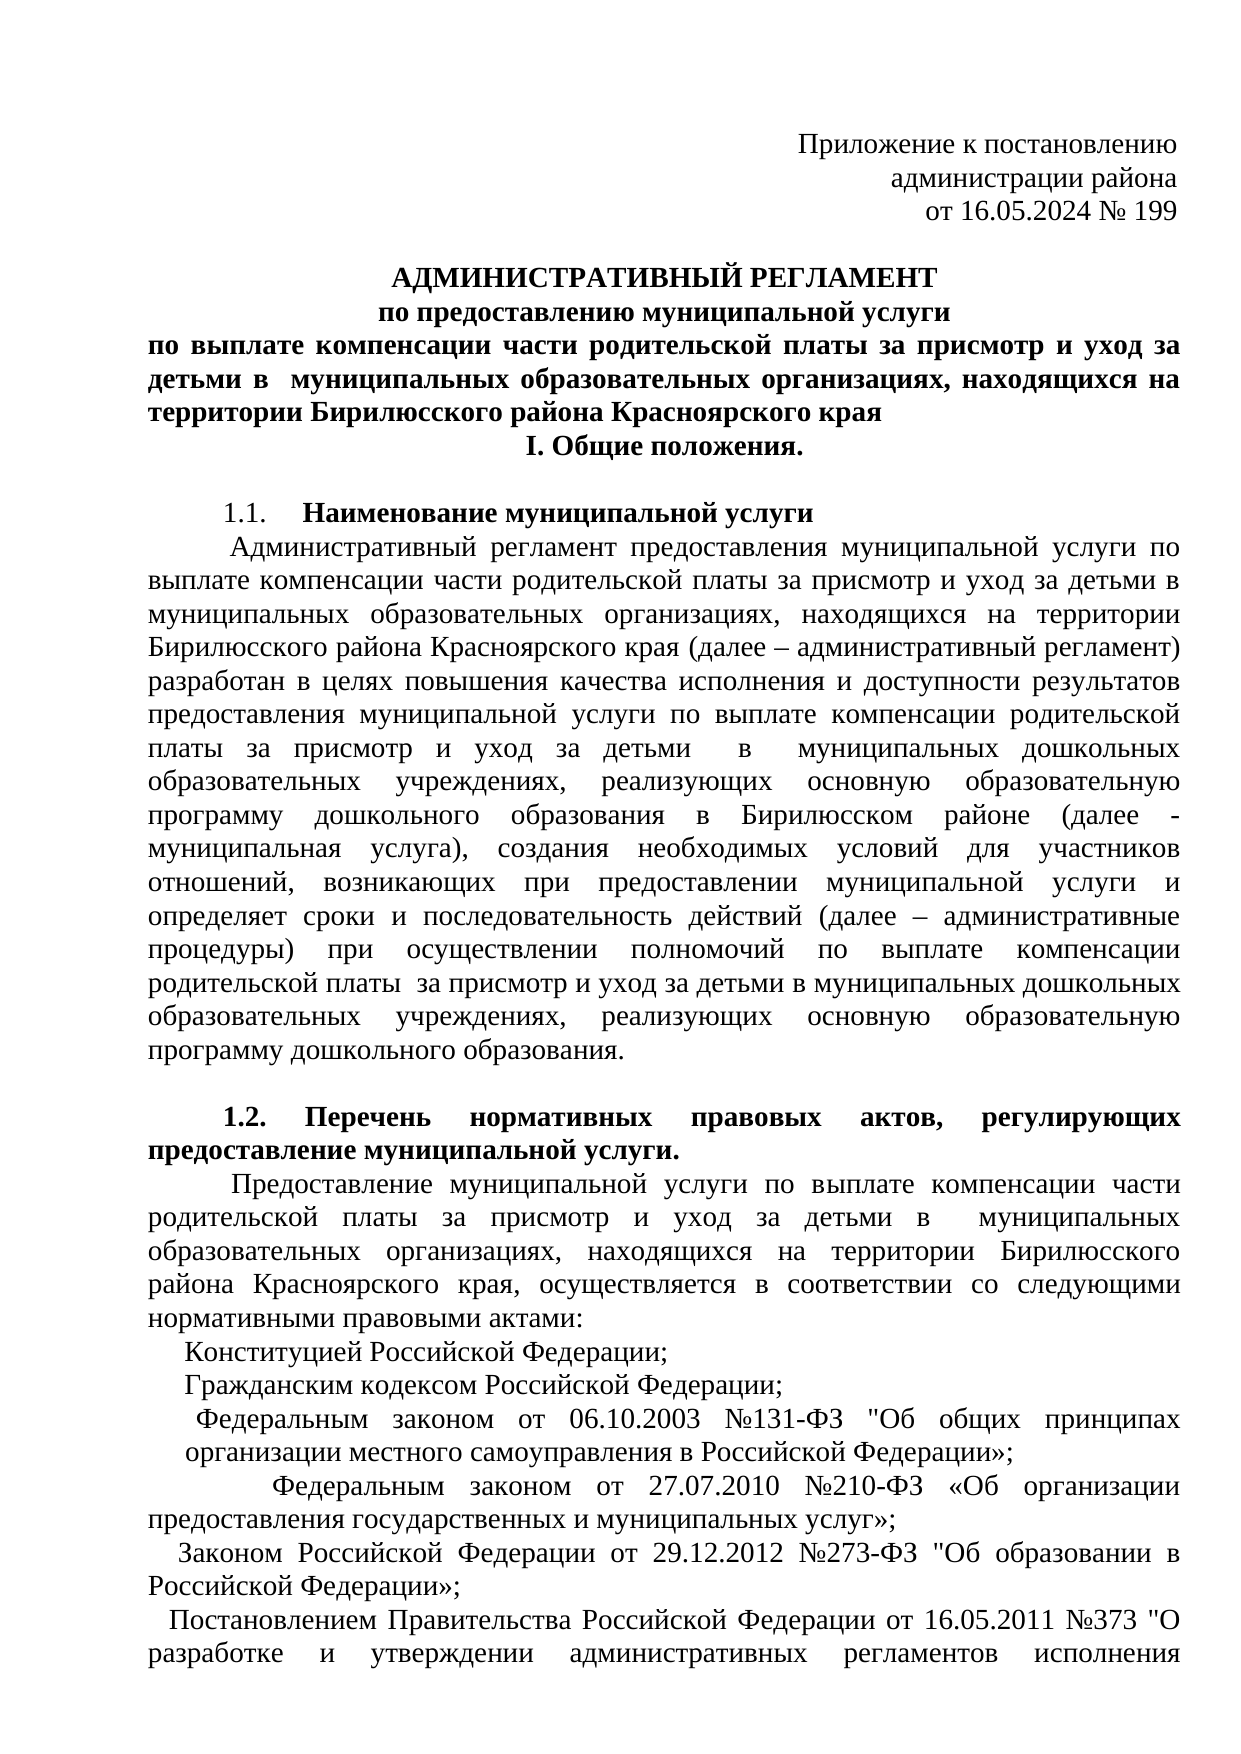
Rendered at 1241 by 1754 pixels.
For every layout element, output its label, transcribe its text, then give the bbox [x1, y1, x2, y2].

text Приложение к постановлению [148, 126, 1177, 160]
text Федеральным законом от 27.07.2010 №210-ФЗ «Об организации предоставления государственных и муниципальных услуг»; [148, 1468, 1181, 1535]
text Федеральным законом от 06.10.2003 №131-ФЗ "Об общих принципах организации местного самоуправления в Российской Федерации»; [148, 1401, 1181, 1468]
text АДМИНИСТРАТИВНЫЙ РЕГЛАМЕНТ [148, 260, 1181, 294]
text Гражданским кодексом Российской Федерации; [148, 1367, 1181, 1401]
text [148, 1602, 1181, 1669]
text I. Общие положения. [148, 428, 1181, 462]
text по выплате компенсации части родительской платы за присмотр и уход за детьми в муниципальных образовательных организациях, находящихся на территории Бирилюсского района Красноярского края [148, 327, 1181, 428]
text по предоставлению муниципальной услуги [148, 294, 1181, 327]
list Наименование муниципальной услуги [223, 495, 1181, 529]
text Законом Российской Федерации от 29.12.2012 №273-ФЗ "Об образовании в Российской Федерации»; [148, 1535, 1181, 1602]
text Предоставление муниципальной услуги по выплате компенсации части родительской платы за присмотр и уход за детьми в муниципальных образовательных организациях, находящихся на территории Бирилюсского района Красноярского края, осуществляется в соответствии со следующими нормативными правовыми актами: [148, 1166, 1181, 1334]
text администрации района [148, 160, 1177, 193]
text от 16.05.2024 № 199 [148, 193, 1177, 227]
text 1.2. Перечень нормативных правовых актов, регулирующих предоставление муниципальной услуги. [148, 1099, 1181, 1166]
text Конституцией Российской Федерации; [148, 1334, 1181, 1367]
text Административный регламент предоставления муниципальной услуги по выплате компенсации части родительской платы за присмотр и уход за детьми в муниципальных образовательных организациях, находящихся на территории Бирилюсского района Красноярского края (далее – административный регламент) разработан в целях повышения качества исполнения и доступности результатов предоставления муниципальной услуги по выплате компенсации родительской платы за присмотр и уход за детьми в муниципальных дошкольных образовательных учреждениях, реализующих основную образовательную программу дошкольного образования в Бирилюсском районе (далее - муниципальная услуга), создания необходимых условий для участников отношений, возникающих при предоставлении муниципальной услуги и определяет сроки и последовательность действий (далее – административные процедуры) при осуществлении полномочий по выплате компенсации родительской платы за присмотр и уход за детьми в муниципальных дошкольных образовательных учреждениях, реализующих основную образовательную программу дошкольного образования. [148, 529, 1181, 1065]
